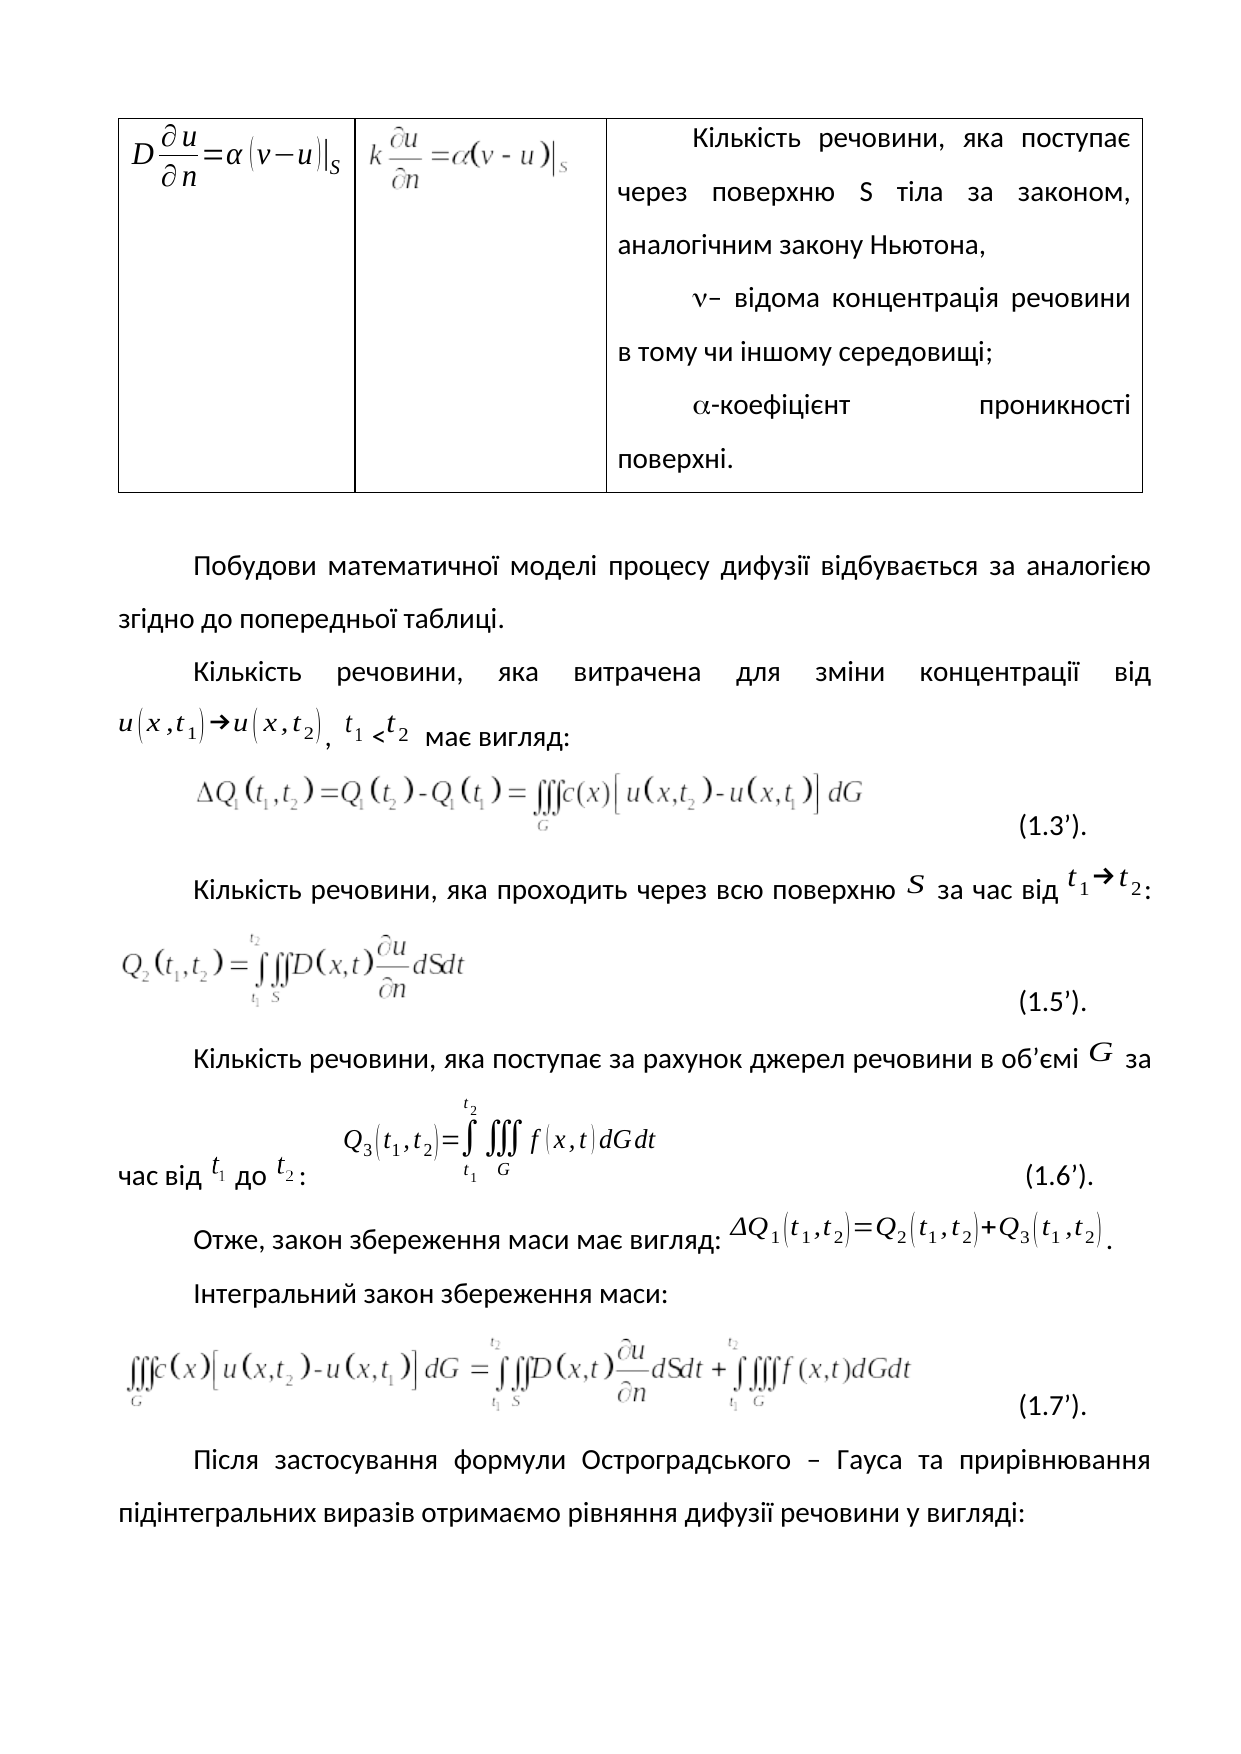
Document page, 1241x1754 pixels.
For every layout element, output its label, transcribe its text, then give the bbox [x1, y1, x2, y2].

table_cell [119, 119, 354, 492]
table_cell [356, 119, 606, 492]
text Побудови математичної моделі процесу дифузії відбувається за аналогією згідно до попередньої таблиці. [118, 547, 1152, 636]
text (). [118, 771, 1152, 842]
text Кількість речовини, яка витрачена для зміни концентрації від , < має вигляд: [118, 653, 1152, 753]
text Кількість речовини, яка поступає за рахунок джерел речовини в об’ємі за час від до : (). [118, 1037, 1152, 1193]
text Після застосування формули Остроградського – Гауса та прирівнювання підінтегральних виразів отримаємо рівняння дифузії речовини у вигляді: [118, 1441, 1152, 1530]
text Інтегральний закон збереження маси: [118, 1275, 1152, 1310]
text Отже, закон збереження маси має вигляд: . [118, 1211, 1152, 1257]
text (). [118, 1328, 1152, 1423]
text Кількість речовини, яка проходить через всю поверхню за час від : (). [118, 860, 1152, 1019]
table_cell Кількість речовини, яка поступає через поверхню S тіла за законом, аналогічним закону Ньютона, – відома концентрація речовини в тому чи іншому середовищі; -коефіцієнт проникності поверхні. [607, 119, 1142, 492]
